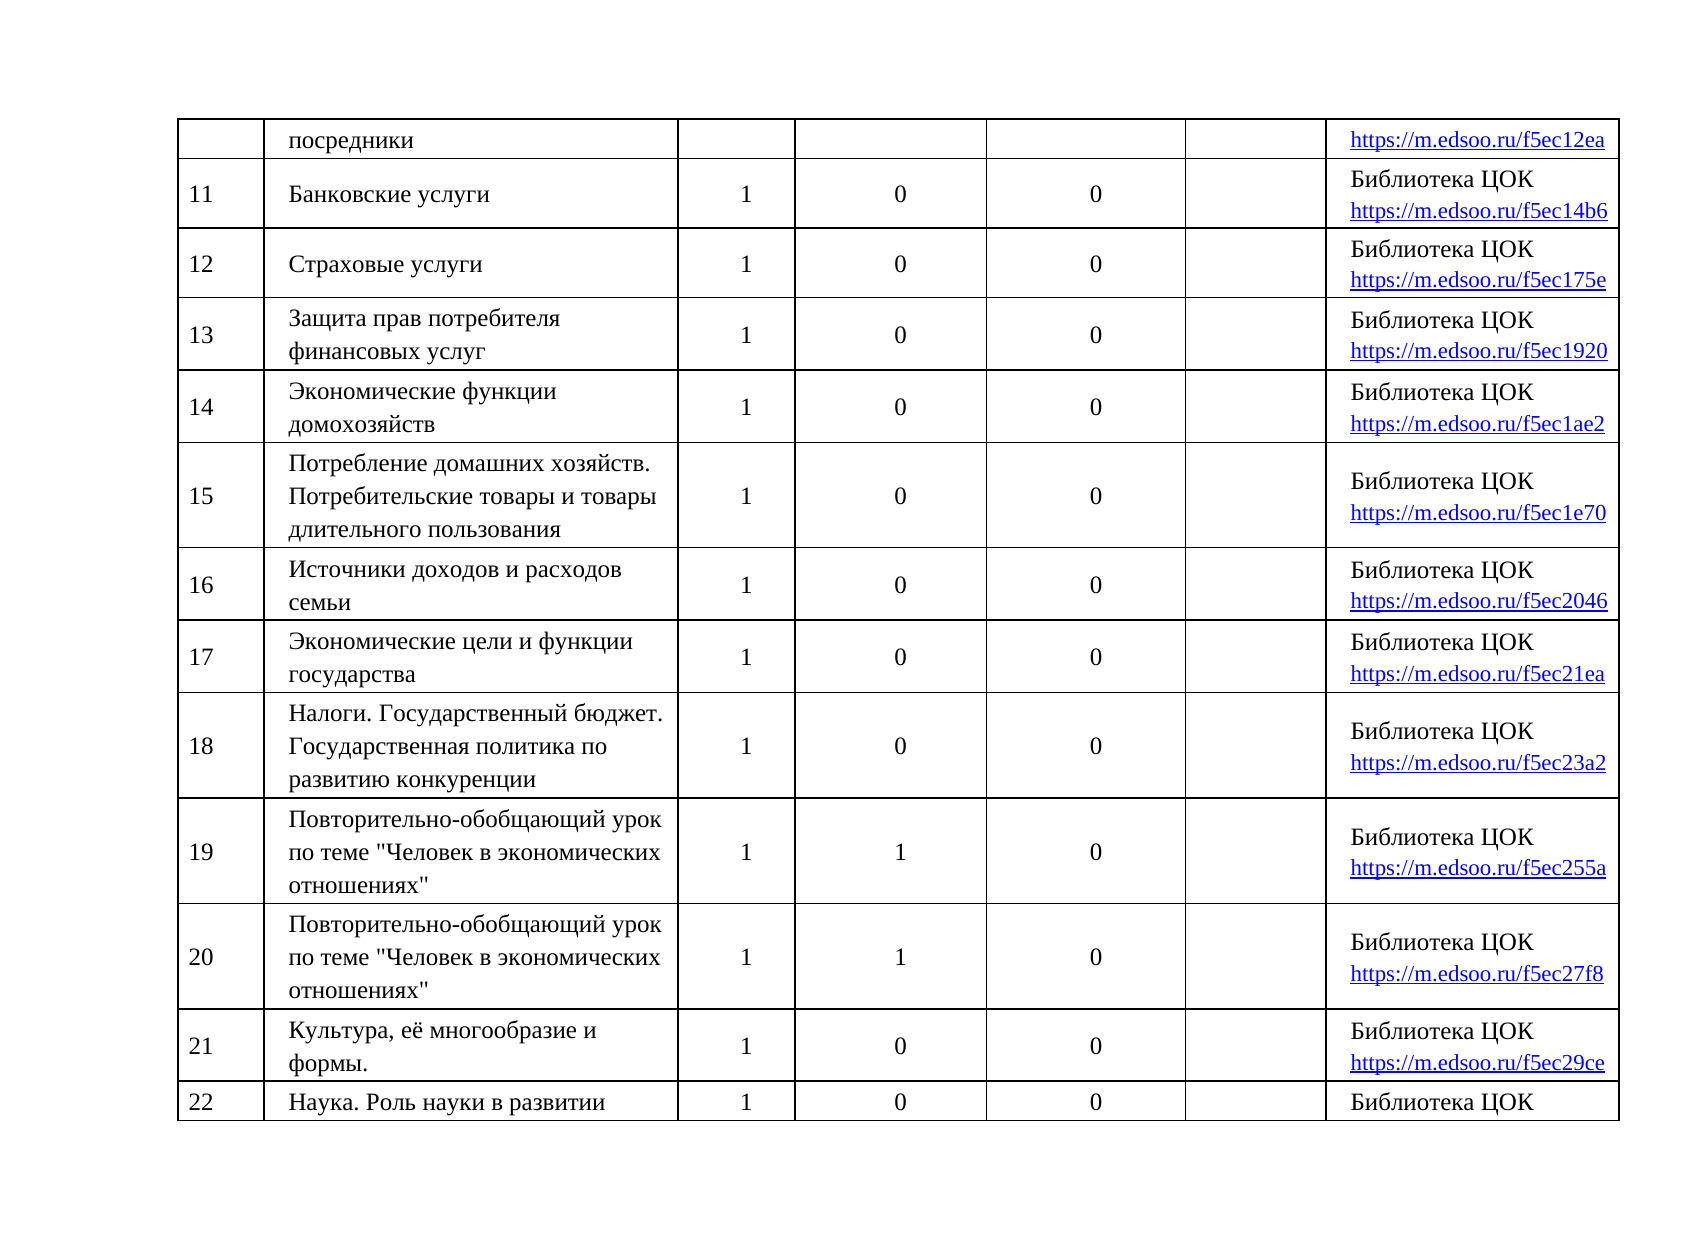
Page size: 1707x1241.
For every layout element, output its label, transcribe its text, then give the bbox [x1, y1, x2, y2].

table_cell Защита прав потребителя финансовых услуг [265, 298, 677, 369]
table_cell [1186, 371, 1325, 441]
table_cell [1186, 548, 1325, 619]
table_cell Библиотека ЦОК https://m.edsoo.ru/f5ec1920 [1327, 298, 1618, 369]
table_cell 1 [679, 229, 794, 297]
table_cell 0 [987, 443, 1185, 547]
table_cell [1186, 159, 1325, 227]
table_cell 21 [179, 1010, 263, 1080]
table_cell Библиотека ЦОК https://m.edsoo.ru/f5ec23a2 [1327, 693, 1618, 797]
table_cell Налоги. Государственный бюджет. Государственная политика по развитию конкуренции [265, 693, 677, 797]
table_cell [1186, 799, 1325, 902]
table_cell Библиотека ЦОК https://m.edsoo.ru/f5ec29ce [1327, 1010, 1618, 1080]
table_cell Повторительно-обобщающий урок по теме "Человек в экономических отношениях" [265, 799, 677, 902]
table_cell Библиотека ЦОК https://m.edsoo.ru/f5ec255a [1327, 799, 1618, 902]
table_cell [1186, 904, 1325, 1008]
table_cell 1 [679, 120, 794, 157]
table_cell 0 [796, 693, 986, 797]
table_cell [265, 1082, 677, 1120]
table_cell [1186, 621, 1325, 692]
table_cell 0 [987, 298, 1185, 369]
table_cell 0 [987, 799, 1185, 902]
table_cell 0 [987, 693, 1185, 797]
table_cell 0 [796, 621, 986, 692]
table_cell 0 [987, 120, 1185, 157]
table_cell Повторительно-обобщающий урок по теме "Человек в экономических отношениях" [265, 904, 677, 1008]
table_cell [1186, 1010, 1325, 1080]
table_cell 17 [179, 621, 263, 692]
table_cell 0 [796, 120, 986, 157]
table_cell Библиотека ЦОК https://m.edsoo.ru/f5ec1e70 [1327, 443, 1618, 547]
table_cell 0 [987, 229, 1185, 297]
table_cell Страховые услуги [265, 229, 677, 297]
table_cell Источники доходов и расходов семьи [265, 548, 677, 619]
table_cell Культура, её многообразие и формы. [265, 1010, 677, 1080]
table_cell Библиотека ЦОК https://m.edsoo.ru/f5ec27f8 [1327, 904, 1618, 1008]
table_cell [1327, 1082, 1618, 1120]
table_cell 1 [679, 693, 794, 797]
table_cell 0 [796, 159, 986, 227]
table_cell 1 [679, 1010, 794, 1080]
table_cell 0 [987, 159, 1185, 227]
table_cell 18 [179, 693, 263, 797]
table_cell 11 [179, 159, 263, 227]
table_cell 1 [796, 799, 986, 902]
table_cell 14 [179, 371, 263, 441]
table_cell 0 [987, 621, 1185, 692]
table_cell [1327, 120, 1618, 157]
table_cell 0 [987, 904, 1185, 1008]
table_cell 0 [796, 298, 986, 369]
table_cell 16 [179, 548, 263, 619]
table_cell Библиотека ЦОК https://m.edsoo.ru/f5ec1ae2 [1327, 371, 1618, 441]
table_cell 1 [679, 371, 794, 441]
table_cell 1 [796, 904, 986, 1008]
table_cell 15 [179, 443, 263, 547]
table_cell 13 [179, 298, 263, 369]
table_cell 20 [179, 904, 263, 1008]
table_cell [1186, 1082, 1325, 1120]
table_cell 0 [987, 1010, 1185, 1080]
table_cell 0 [987, 1082, 1185, 1120]
table_cell 1 [679, 621, 794, 692]
table_cell 1 [679, 1082, 794, 1120]
table_cell 0 [987, 371, 1185, 441]
table_cell 1 [679, 904, 794, 1008]
table_cell Библиотека ЦОК https://m.edsoo.ru/f5ec175e [1327, 229, 1618, 297]
table_cell [1186, 693, 1325, 797]
table_cell 0 [796, 443, 986, 547]
table_cell 19 [179, 799, 263, 902]
table_cell 12 [179, 229, 263, 297]
table_cell 0 [796, 371, 986, 441]
table_cell [1186, 443, 1325, 547]
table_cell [265, 120, 677, 157]
table_cell Экономические цели и функции государства [265, 621, 677, 692]
table_cell 0 [796, 1010, 986, 1080]
table_cell 0 [796, 548, 986, 619]
table_cell 1 [679, 548, 794, 619]
table_cell 10 [179, 120, 263, 157]
table_cell 0 [796, 1082, 986, 1120]
table_cell Экономические функции домохозяйств [265, 371, 677, 441]
table_cell [1186, 229, 1325, 297]
table_cell Банковские услуги [265, 159, 677, 227]
table_cell 0 [987, 548, 1185, 619]
table_cell 1 [679, 159, 794, 227]
table_cell Потребление домашних хозяйств. Потребительские товары и товары длительного пользования [265, 443, 677, 547]
table_cell Библиотека ЦОК https://m.edsoo.ru/f5ec2046 [1327, 548, 1618, 619]
table_cell 0 [796, 229, 986, 297]
table_cell 1 [679, 298, 794, 369]
table_cell Библиотека ЦОК https://m.edsoo.ru/f5ec21ea [1327, 621, 1618, 692]
table_cell Библиотека ЦОК https://m.edsoo.ru/f5ec14b6 [1327, 159, 1618, 227]
table_cell 22 [179, 1082, 263, 1120]
table_cell [1186, 298, 1325, 369]
table_cell 1 [679, 799, 794, 902]
table_cell [1186, 120, 1325, 157]
table_cell 1 [679, 443, 794, 547]
